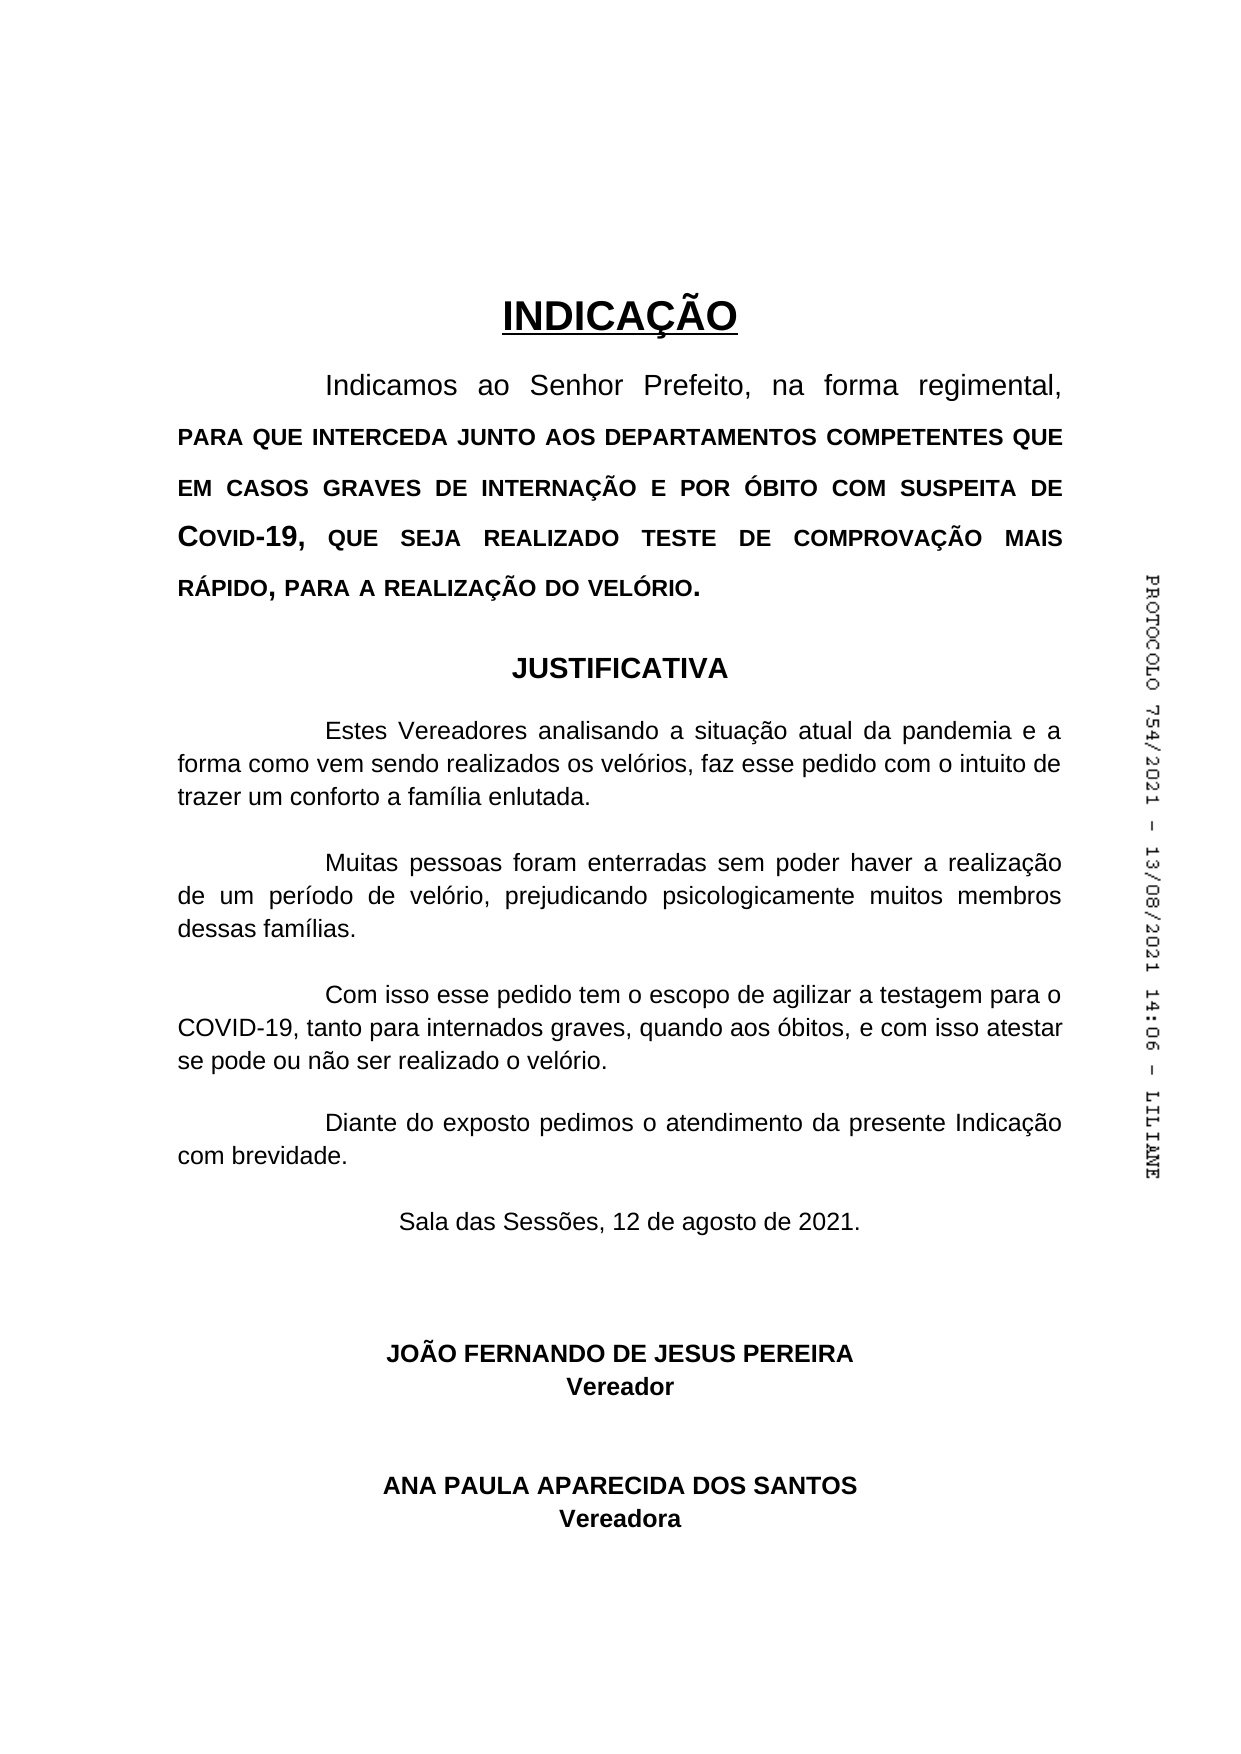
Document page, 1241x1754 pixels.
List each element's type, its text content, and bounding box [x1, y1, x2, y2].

text JUSTIFICATIVA [177, 651, 1063, 684]
text ANA PAULA APARECIDA DOS SANTOS [177, 1471, 1063, 1499]
text Muitas pessoas foram enterradas sem poder haver a realização de um período de velório, prejudicando psicologicamente muitos membros dessas famílias. [177, 848, 1063, 942]
text JOÃO FERNANDO DE JESUS PEREIRA [177, 1339, 1063, 1367]
picture [1120, 571, 1183, 1183]
text Indicamos ao Senhor Prefeito, na forma regimental, para que interceda junto aos departamentos competentes que em casos graves de internação e por óbito com suspeita de Covid-19, que seja realizado teste de comprovação mais rápido, para a realização do velório. [177, 368, 1063, 603]
text Vereadora [177, 1504, 1063, 1533]
text Vereador [177, 1372, 1063, 1401]
text Diante do exposto pedimos o atendimento da presente Indicação com brevidade. [177, 1108, 1063, 1169]
text Com isso esse pedido tem o escopo de agilizar a testagem para o COVID-19, tanto para internados graves, quando aos óbitos, e com isso atestar se pode ou não ser realizado o velório. [177, 980, 1063, 1074]
text Sala das Sessões, 12 de agosto de 2021. [177, 1207, 1063, 1235]
text Estes Vereadores analisando a situação atual da pandemia e a forma como vem sendo realizados os velórios, faz esse pedido com o intuito de trazer um conforto a família enlutada. [177, 716, 1063, 810]
text INDICAÇÃO [177, 291, 1063, 339]
